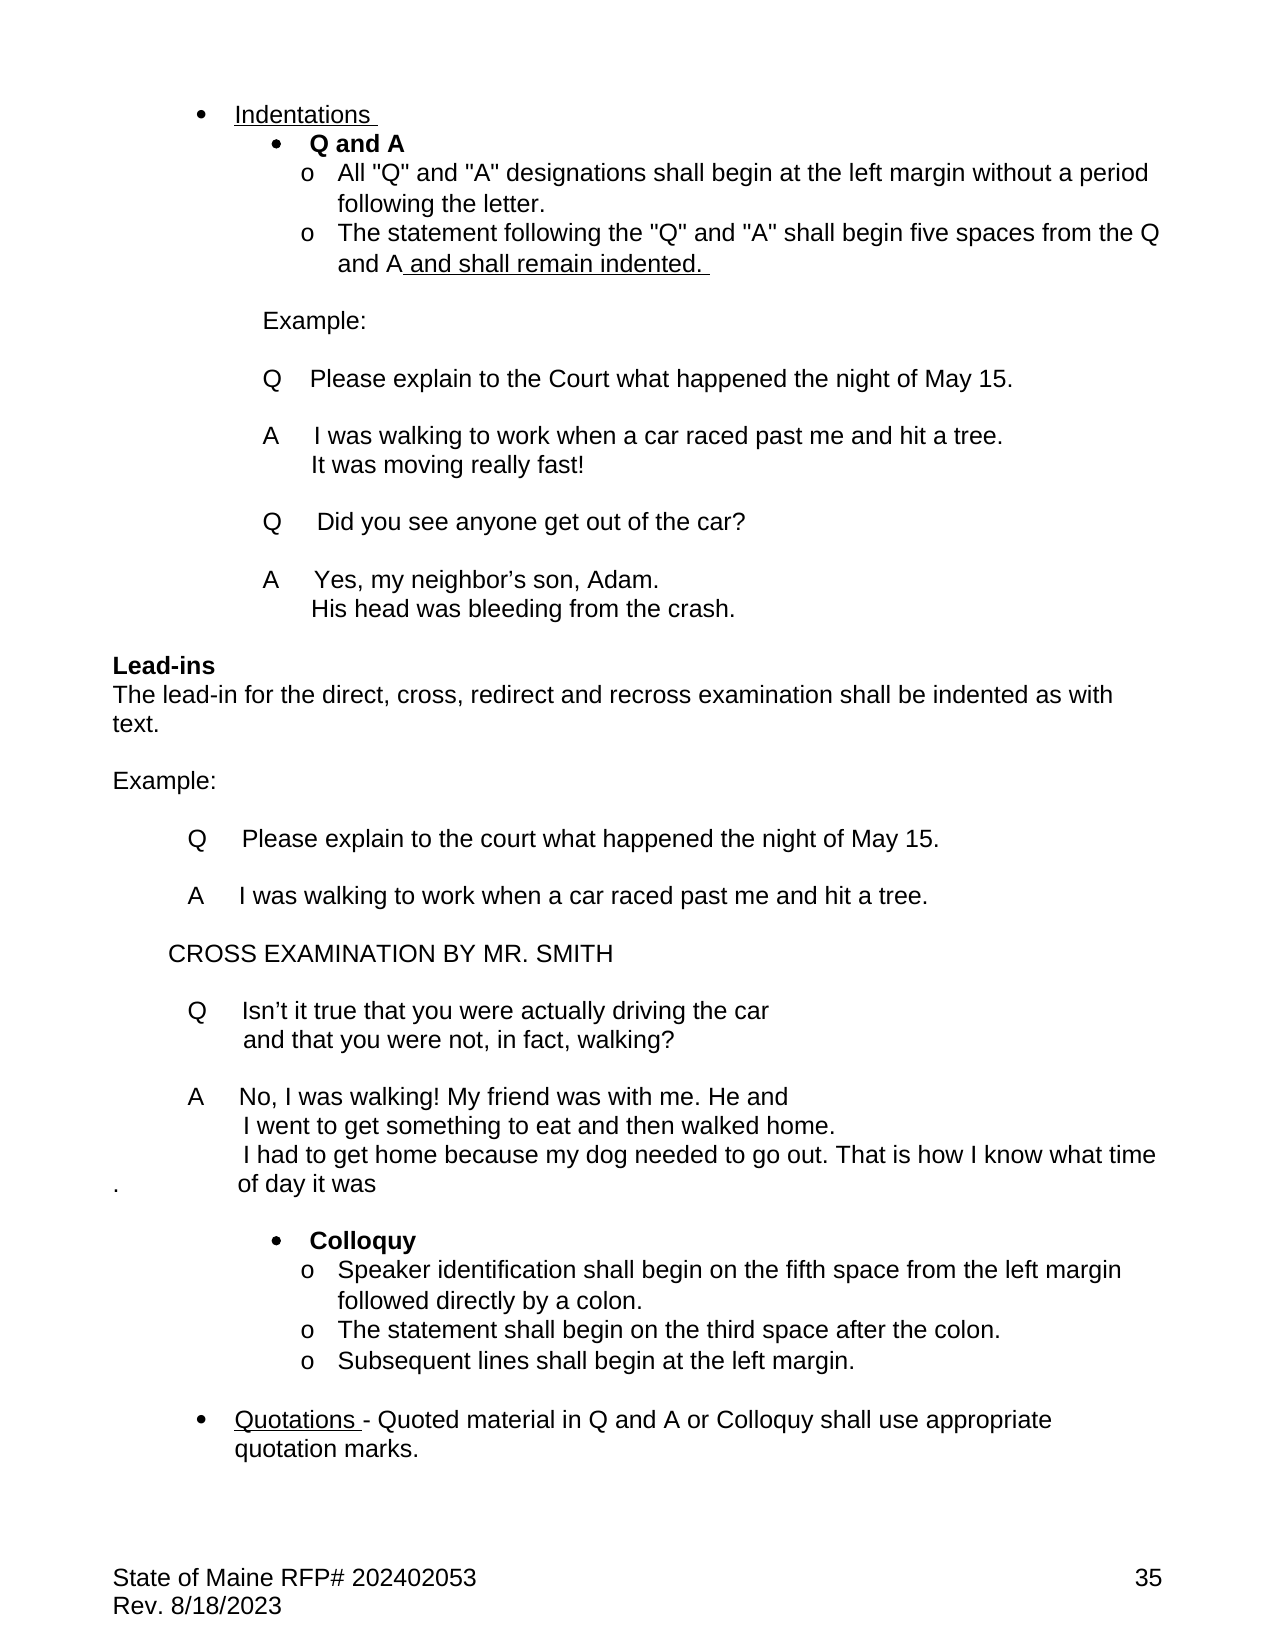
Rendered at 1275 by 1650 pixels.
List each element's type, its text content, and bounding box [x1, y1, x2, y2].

list Quotations - Quoted material in Q and A or Colloquy shall use appropriate quotation marks. [197, 1405, 1162, 1463]
text Q Isn’t it true that you were actually driving the car [112, 996, 1162, 1025]
text CROSS EXAMINATION BY MR. SMITH [112, 939, 1162, 967]
text A I was walking to work when a car raced past me and hit a tree. [187, 421, 1162, 450]
text His head was bleeding from the crash. [112, 594, 1162, 622]
text The lead-in for the direct, cross, redirect and recross examination shall be indented as with text. [112, 680, 1162, 737]
list The statement following the "Q" and "A" shall begin five spaces from the Q and A and shall remain indented. [300, 218, 1162, 277]
text Q Please explain to the Court what happened the night of May 15. [187, 364, 1162, 392]
list Subsequent lines shall begin at the left margin. [300, 1346, 1162, 1377]
text Q Please explain to the court what happened the night of May 15. [112, 824, 1162, 852]
text It was moving really fast! [112, 450, 1162, 479]
list All "Q" and "A" designations shall begin at the left margin without a period following the letter. [300, 158, 1162, 218]
text and that you were not, in fact, walking? [112, 1025, 1162, 1054]
text I had to get home because my dog needed to go out. That is how I know what time . of day it was [112, 1140, 1162, 1197]
text A No, I was walking! My friend was with me. He and [112, 1082, 1162, 1111]
text I went to get something to eat and then walked home. [112, 1111, 1162, 1140]
text Example: [187, 306, 1162, 335]
list Indentations [197, 100, 1162, 129]
list The statement shall begin on the third space after the colon. [300, 1315, 1162, 1346]
text Q Did you see anyone get out of the car? [187, 507, 1162, 536]
list Speaker identification shall begin on the fifth space from the left margin followed directly by a colon. [300, 1255, 1162, 1315]
text Lead-ins [112, 651, 1162, 680]
text Example: [112, 766, 1162, 795]
text A Yes, my neighbor’s son, Adam. [187, 565, 1162, 594]
list Q and A [272, 129, 1162, 158]
text A I was walking to work when a car raced past me and hit a tree. [112, 881, 1162, 910]
list Colloquy [272, 1226, 1162, 1255]
